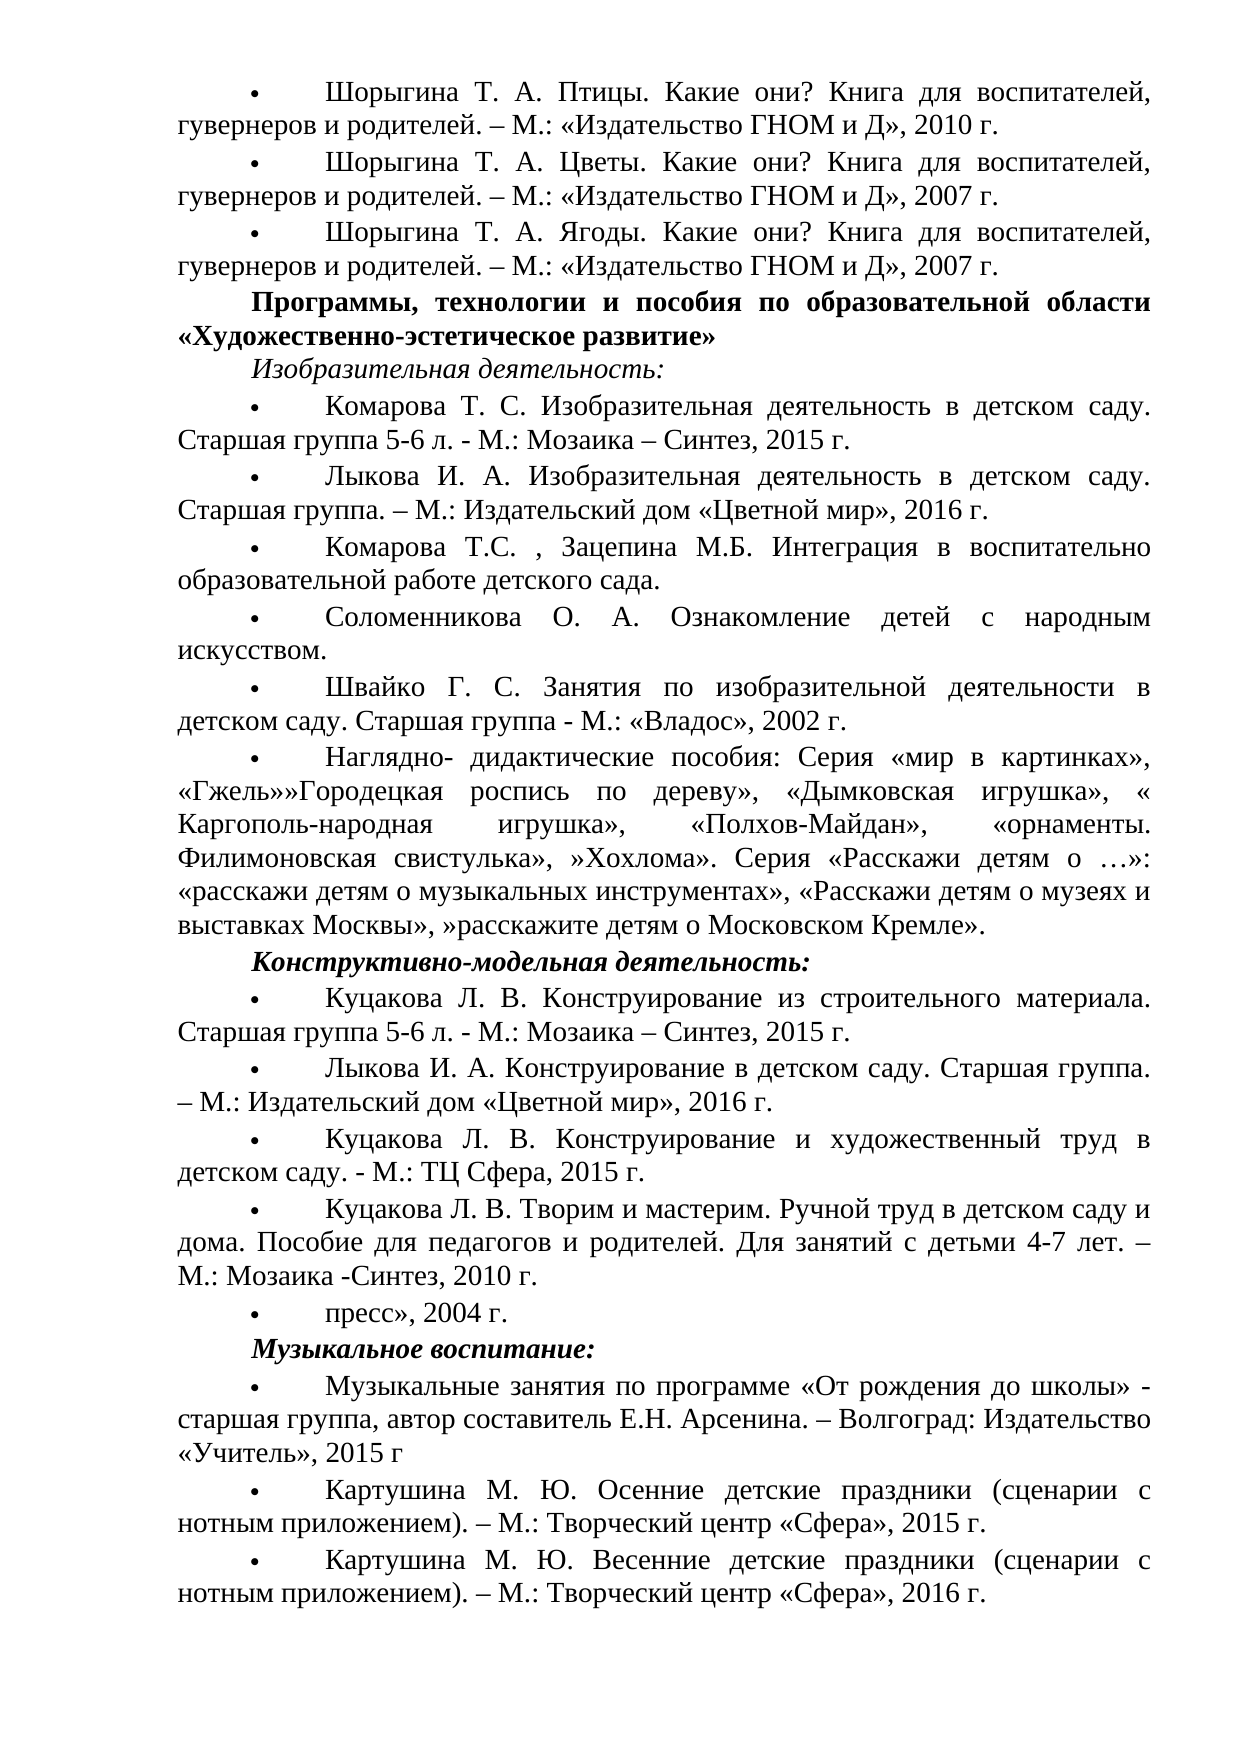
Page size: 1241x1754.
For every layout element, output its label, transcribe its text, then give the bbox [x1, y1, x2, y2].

list Шорыгина Т. А. Птицы. Какие они? Книга для воспитателей, гувернеров и родителей. – М.: «Издательство ГНОМ и Д», 2010 г. [177, 74, 1152, 141]
text Музыкальное воспитание: [177, 1331, 1152, 1365]
list Музыкальные занятия по программе «От рождения до школы» - старшая группа, автор составитель Е.Н. Арсенина. – Волгоград: Издательство «Учитель», 2015 г [177, 1368, 1152, 1469]
text Программы, технологии и пособия по образовательной области «Художественно-эстетическое развитие» [177, 284, 1152, 352]
list Куцакова Л. В. Конструирование и художественный труд в детском саду. - М.: ТЦ Сфера, 2015 г. [177, 1121, 1152, 1188]
list Лыкова И. А. Изобразительная деятельность в детском саду. Старшая группа. – М.: Издательский дом «Цветной мир», 2016 г. [177, 458, 1152, 526]
list Куцакова Л. В. Творим и мастерим. Ручной труд в детском саду и дома. Пособие для педагогов и родителей. Для занятий с детьми 4-7 лет. – М.: Мозаика -Синтез, 2010 г. [177, 1191, 1152, 1292]
text Конструктивно-модельная деятельность: [177, 944, 1152, 977]
list Картушина М. Ю. Осенние детские праздники (сценарии с нотным приложением). – М.: Творческий центр «Сфера», 2015 г. [177, 1472, 1152, 1539]
list Картушина М. Ю. Весенние детские праздники (сценарии с нотным приложением). – М.: Творческий центр «Сфера», 2016 г. [177, 1542, 1152, 1609]
list Куцакова Л. В. Конструирование из строительного материала. Старшая группа 5-6 л. - М.: Мозаика – Синтез, 2015 г. [177, 980, 1152, 1047]
text Изобразительная деятельность: [177, 352, 1152, 385]
list Комарова Т.С. , Зацепина М.Б. Интеграция в воспитательно образовательной работе детского сада. [177, 529, 1152, 596]
list Шорыгина Т. А. Цветы. Какие они? Книга для воспитателей, гувернеров и родителей. – М.: «Издательство ГНОМ и Д», 2007 г. [177, 144, 1152, 211]
list пресс», 2004 г. [177, 1295, 1152, 1328]
list Швайко Г. С. Занятия по изобразительной деятельности в детском саду. Старшая группа - М.: «Владос», 2002 г. [177, 669, 1152, 736]
list Лыкова И. А. Конструирование в детском саду. Старшая группа. – М.: Издательский дом «Цветной мир», 2016 г. [177, 1051, 1152, 1118]
list Шорыгина Т. А. Ягоды. Какие они? Книга для воспитателей, гувернеров и родителей. – М.: «Издательство ГНОМ и Д», 2007 г. [177, 214, 1152, 281]
list Наглядно- дидактические пособия: Серия «мир в картинках», «Гжель»»Городецкая роспись по дереву», «Дымковская игрушка», « Каргополь-народная игрушка», «Полхов-Майдан», «орнаменты. Филимоновская свистулька», »Хохлома». Серия «Расскажи детям о …»: «расскажи детям о музыкальных инструментах», «Расскажи детям о музеях и выставках Москвы», »расскажите детям о Московском Кремле». [177, 739, 1152, 941]
list Комарова Т. С. Изобразительная деятельность в детском саду. Старшая группа 5-6 л. - М.: Мозаика – Синтез, 2015 г. [177, 388, 1152, 455]
list Соломенникова О. А. Ознакомление детей с народным искусством. [177, 599, 1152, 666]
